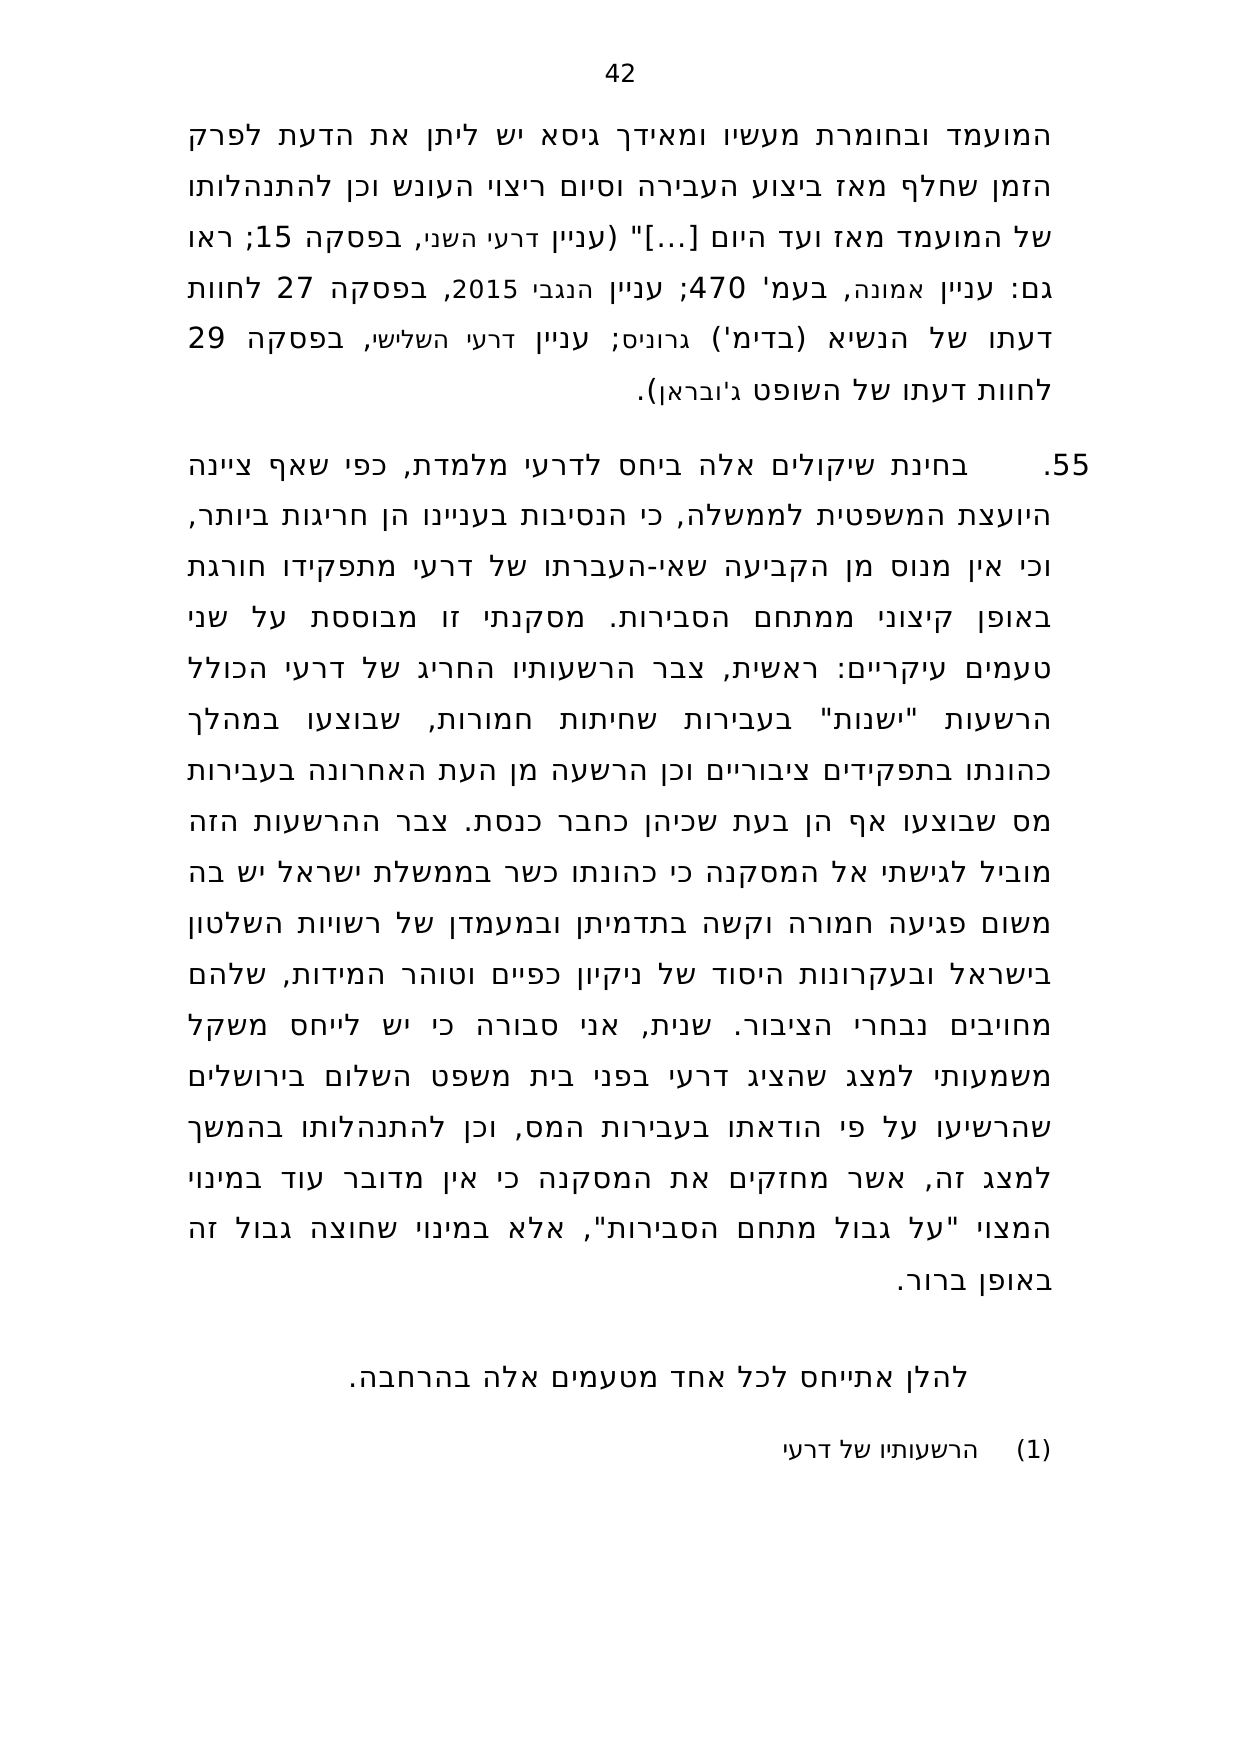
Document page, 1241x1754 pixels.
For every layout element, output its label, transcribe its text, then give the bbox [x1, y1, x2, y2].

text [187, 118, 1053, 407]
text בחינת שיקולים אלה ביחס לדרעי מלמדת, כפי שאף ציינה היועצת המשפטית לממשלה, כי הנסיבות בעניינו הן חריגות ביותר, וכי אין מנוס מן הקביעה שאי-העברתו של דרעי מתפקידו חורגת באופן קיצוני ממתחם הסבירות. מסקנתי זו מבוססת על שני טעמים עיקריים: ראשית, צבר הרשעותיו החריג של דרעי הכולל הרשעות "ישנות" בעבירות שחיתות חמורות, שבוצעו במהלך כהונתו בתפקידים ציבוריים וכן הרשעה מן העת האחרונה בעבירות מס שבוצעו אף הן בעת שכיהן כחבר כנסת. צבר ההרשעות הזה מוביל לגישתי אל המסקנה כי כהונתו כשר בממשלת ישראל יש בה משום פגיעה חמורה וקשה בתדמיתן ובמעמדן של רשויות השלטון בישראל ובעקרונות היסוד של ניקיון כפיים וטוהר המידות, שלהם מחויבים נבחרי הציבור. שנית, אני סבורה כי יש לייחס משקל משמעותי למצג שהציג דרעי בפני בית משפט השלום בירושלים שהרשיעו על פי הודאתו בעבירות המס, וכן להתנהלותו בהמשך למצג זה, אשר מחזקים את המסקנה כי אין מדובר עוד במינוי המצוי "על גבול מתחם הסבירות", אלא במינוי שחוצה גבול זה באופן ברור. [187, 448, 1053, 1297]
list הרשעותיו של דרעי [187, 1436, 1016, 1465]
list להלן אתייחס לכל אחד מטעמים אלה בהרחבה. [187, 1361, 1053, 1394]
